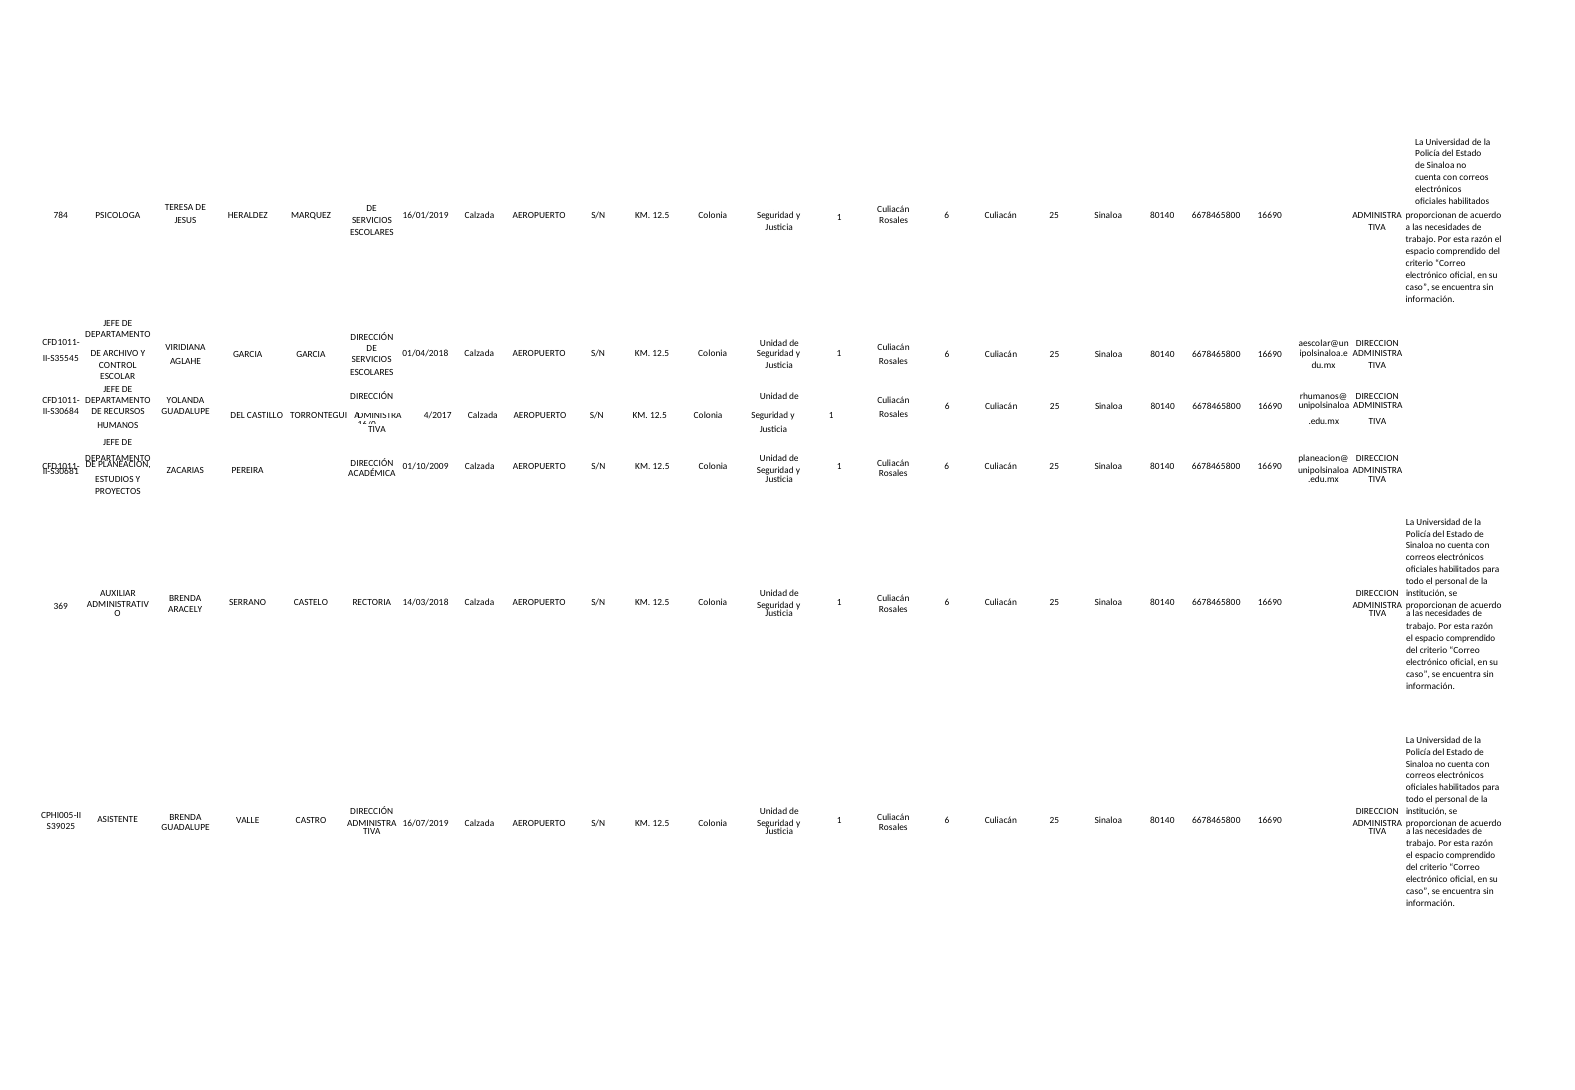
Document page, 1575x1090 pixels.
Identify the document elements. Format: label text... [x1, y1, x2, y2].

text JEFE DE CFD1011- DEPARTAMENTO [42, 312, 152, 347]
text DIRECCIÓN DE [350, 331, 394, 354]
text 784 PSICOLOGA TERESA DE [53, 203, 209, 216]
text CFD1011- DEPARTAMENTO II-S30681 DE PLANEACION, [42, 451, 152, 477]
text JEFE DE CFD1011- DEPARTAMENTO [42, 383, 151, 406]
text 1 Culiacán [837, 205, 913, 218]
text AUXILIAR ADMINISTRATIV [87, 587, 149, 610]
